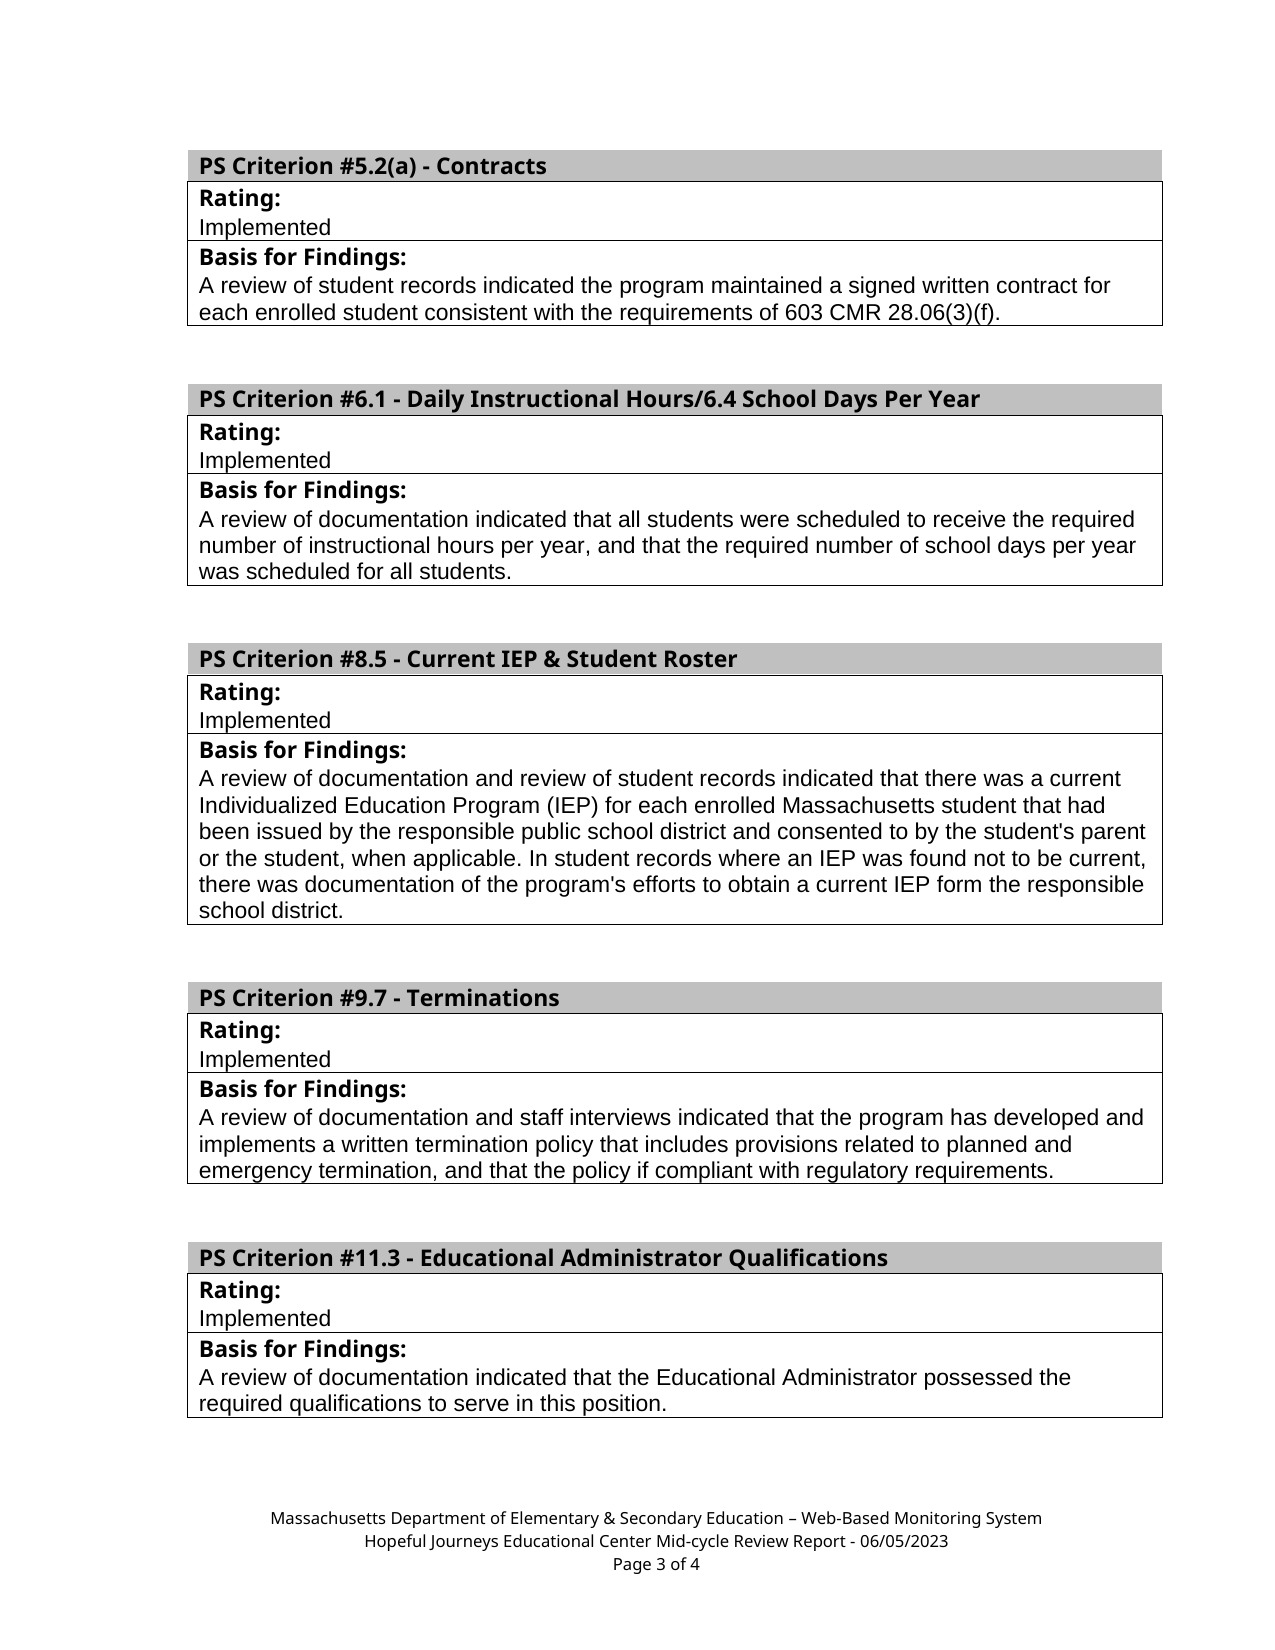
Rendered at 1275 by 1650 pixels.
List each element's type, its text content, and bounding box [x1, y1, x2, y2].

table_header PS Criterion #8.5 - Current IEP & Student Roster [188, 643, 1162, 674]
table_cell A review of documentation and review of student records indicated that there was a current Individualized Education Program (IEP) for each enrolled Massachusetts student that had been issued by the responsible public school district and consented to by the student's parent or the student, when applicable. In student records where an IEP was found not to be current, there was documentation of the program's efforts to obtain a current IEP form the responsible school district. [188, 765, 1162, 923]
table_header PS Criterion #11.3 - Educational Administrator Qualifications [188, 1242, 1162, 1273]
table_cell A review of documentation and staff interviews indicated that the program has developed and implements a written termination policy that includes provisions related to planned and emergency termination, and that the policy if compliant with regulatory requirements. [188, 1104, 1162, 1183]
table_cell Implemented [188, 707, 1162, 733]
table_cell A review of documentation indicated that the Educational Administrator possessed the required qualifications to serve in this position. [188, 1364, 1162, 1417]
table_cell Basis for Findings: [188, 241, 1162, 272]
table_cell Basis for Findings: [188, 474, 1162, 506]
table_header PS Criterion #9.7 - Terminations [188, 982, 1162, 1013]
table_cell A review of student records indicated the program maintained a signed written contract for each enrolled student consistent with the requirements of 603 CMR 28.06(3)(f). [188, 272, 1162, 325]
table_cell Implemented [188, 214, 1162, 240]
table_cell Implemented [188, 1046, 1162, 1072]
table_cell Implemented [188, 447, 1162, 473]
table_cell Rating: [188, 1014, 1162, 1046]
table_cell Implemented [188, 1305, 1162, 1332]
table_cell A review of documentation indicated that all students were scheduled to receive the required number of instructional hours per year, and that the required number of school days per year was scheduled for all students. [188, 506, 1162, 585]
table_cell Rating: [188, 676, 1162, 707]
table_header PS Criterion #6.1 - Daily Instructional Hours/6.4 School Days Per Year [188, 384, 1162, 415]
table_cell Rating: [188, 182, 1162, 213]
table_cell Rating: [188, 1274, 1162, 1305]
table_header PS Criterion #5.2(a) - Contracts [188, 150, 1162, 181]
table_cell Basis for Findings: [188, 1333, 1162, 1364]
table_cell Rating: [188, 416, 1162, 447]
table_cell Basis for Findings: [188, 1073, 1162, 1104]
table_cell Basis for Findings: [188, 734, 1162, 765]
